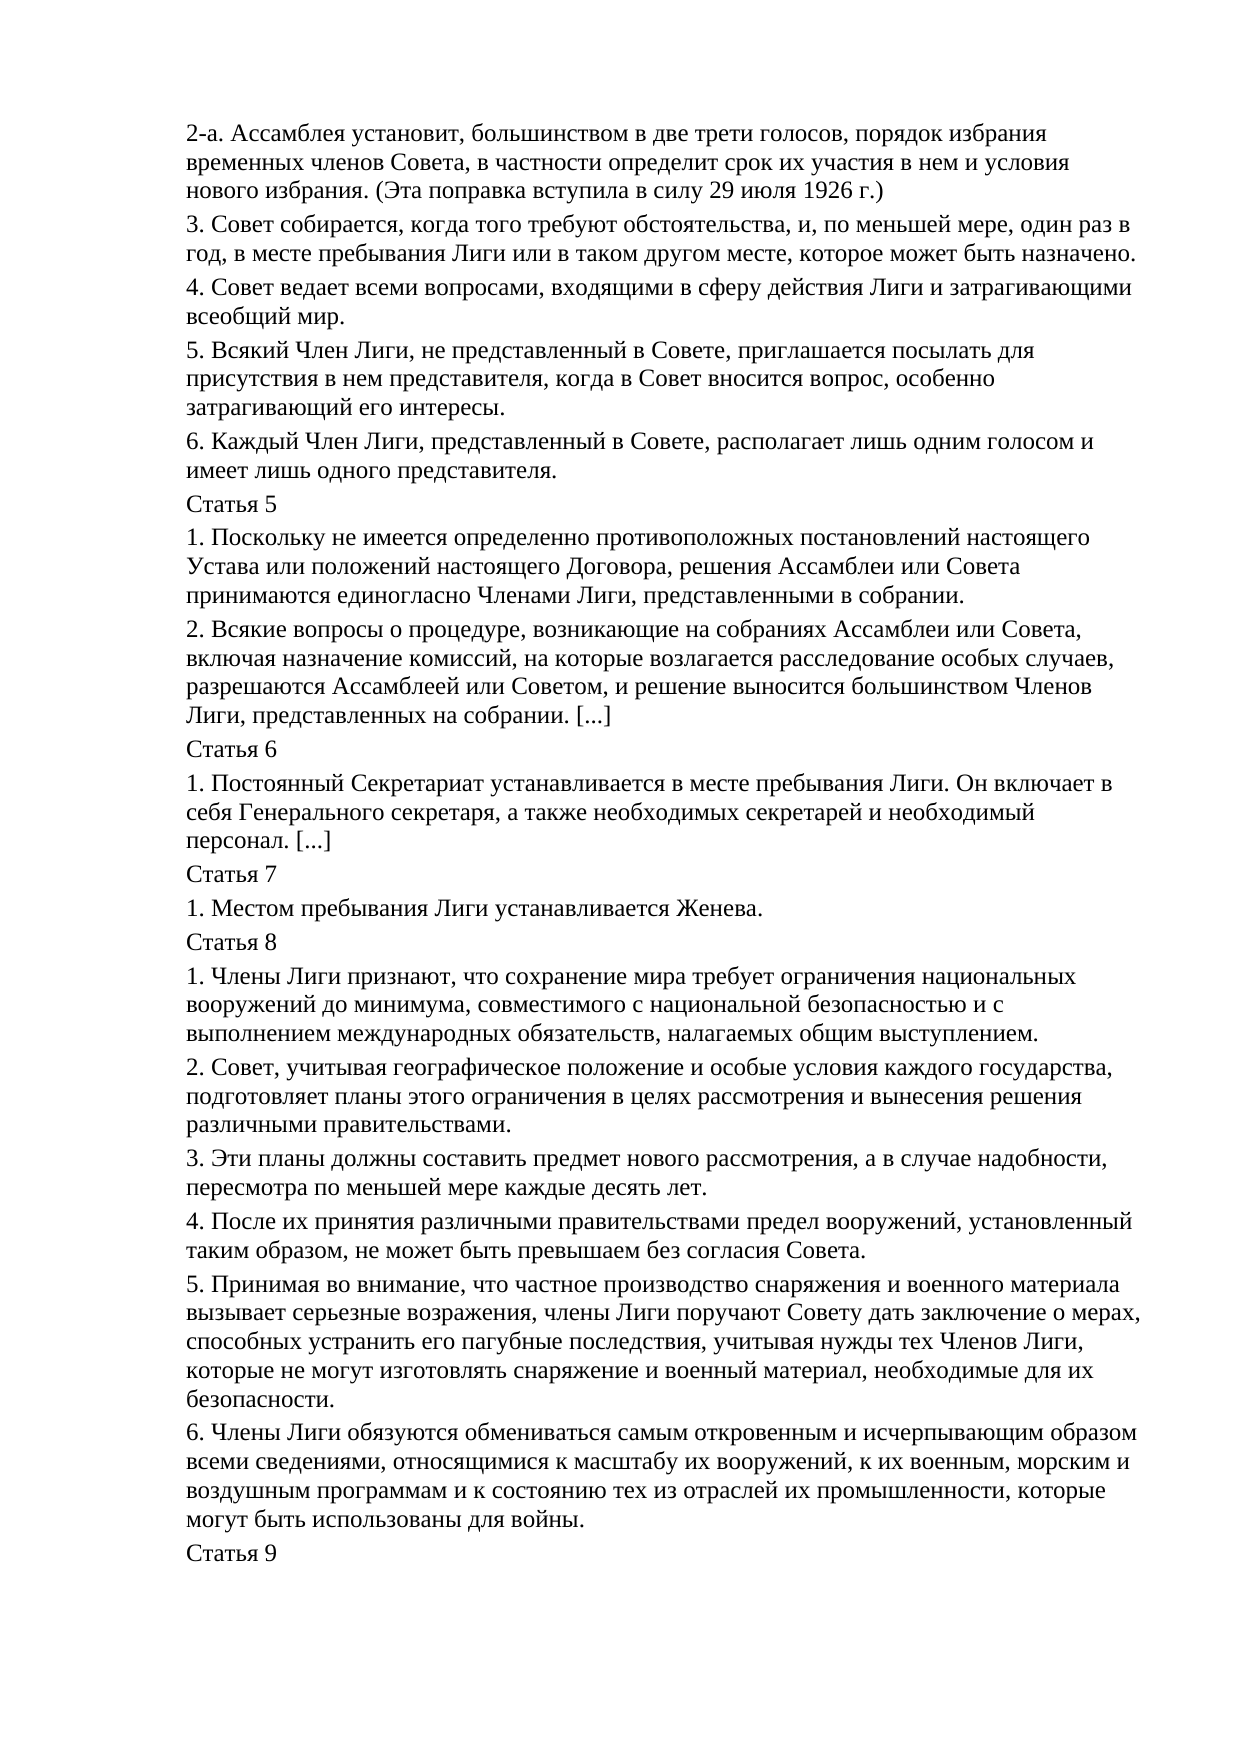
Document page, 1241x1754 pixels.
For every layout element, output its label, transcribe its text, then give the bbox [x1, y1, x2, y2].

text Статья 5 [186, 489, 1143, 517]
text 3. Эти планы должны составить предмет нового рассмотрения, а в случае надобности, пересмотра по меньшей мере каждые десять лет. [186, 1143, 1143, 1201]
text Статья 7 [186, 859, 1143, 888]
text 2-а. Ассамблея установит, большинством в две трети голосов, порядок избрания временных членов Совета, в частности определит срок их участия в нем и условия нового избрания. (Эта поправка вступила в силу 29 июля .) [186, 118, 1143, 204]
text 4. После их принятия различными правительствами предел вооружений, установленный таким образом, не может быть превышаем без согласия Совета. [186, 1206, 1143, 1263]
text Статья 6 [186, 734, 1143, 763]
text 1. Местом пребывания Лиги устанавливается Женева. [186, 893, 1143, 922]
text 4. Совет ведает всеми вопросами, входящими в сферу действия Лиги и затрагивающими всеобщий мир. [186, 272, 1143, 329]
text 3. Совет собирается, когда того требуют обстоятельства, и, по меньшей мере, один раз в год, в месте пребывания Лиги или в таком другом месте, которое может быть назначено. [186, 209, 1143, 267]
text 6. Члены Лиги обязуются обмениваться самым откровенным и исчерпывающим образом всеми сведениями, относящимися к масштабу их вооружений, к их военным, морским и воздушным программам и к состоянию тех из отраслей их промышленности, которые могут быть использованы для войны. [186, 1417, 1143, 1532]
text 6. Каждый Член Лиги, представленный в Совете, располагает лишь одним голосом и имеет лишь одного представителя. [186, 426, 1143, 483]
text 5. Принимая во внимание, что частное производство снаряжения и военного материала вызывает серьезные возражения, члены Лиги поручают Совету дать заключение о мерах, способных устранить его пагубные последствия, учитывая нужды тех Членов Лиги, которые не могут изготовлять снаряжение и военный материал, необходимые для их безопасности. [186, 1269, 1143, 1412]
text 1. Члены Лиги признают, что сохранение мира требует ограничения национальных вооружений до минимума, совместимого с национальной безопасностью и с выполнением международных обязательств, налагаемых общим выступлением. [186, 961, 1143, 1047]
text 2. Всякие вопросы о процедуре, возникающие на собраниях Ассамблеи или Совета, включая назначение комиссий, на которые возлагается расследование особых случаев, разрешаются Ассамблеей или Советом, и решение выносится большинством Членов Лиги, представленных на собрании. [...] [186, 614, 1143, 729]
text Статья 9 [186, 1538, 1143, 1566]
text 1. Постоянный Секретариат устанавливается в месте пребывания Лиги. Он включает в себя Генерального секретаря, а также необходимых секретарей и необходимый персонал. [...] [186, 768, 1143, 854]
text 1. Поскольку не имеется определенно противоположных постановлений настоящего Устава или положений настоящего Договора, решения Ассамблеи или Совета принимаются единогласно Членами Лиги, представленными в собрании. [186, 522, 1143, 609]
text Статья 8 [186, 927, 1143, 956]
text 2. Совет, учитывая географическое положение и особые условия каждого государства, подготовляет планы этого ограничения в целях рассмотрения и вынесения решения различными правительствами. [186, 1052, 1143, 1138]
text 5. Всякий Член Лиги, не представленный в Совете, приглашается посылать для присутствия в нем представителя, когда в Совет вносится вопрос, особенно затрагивающий его интересы. [186, 335, 1143, 421]
